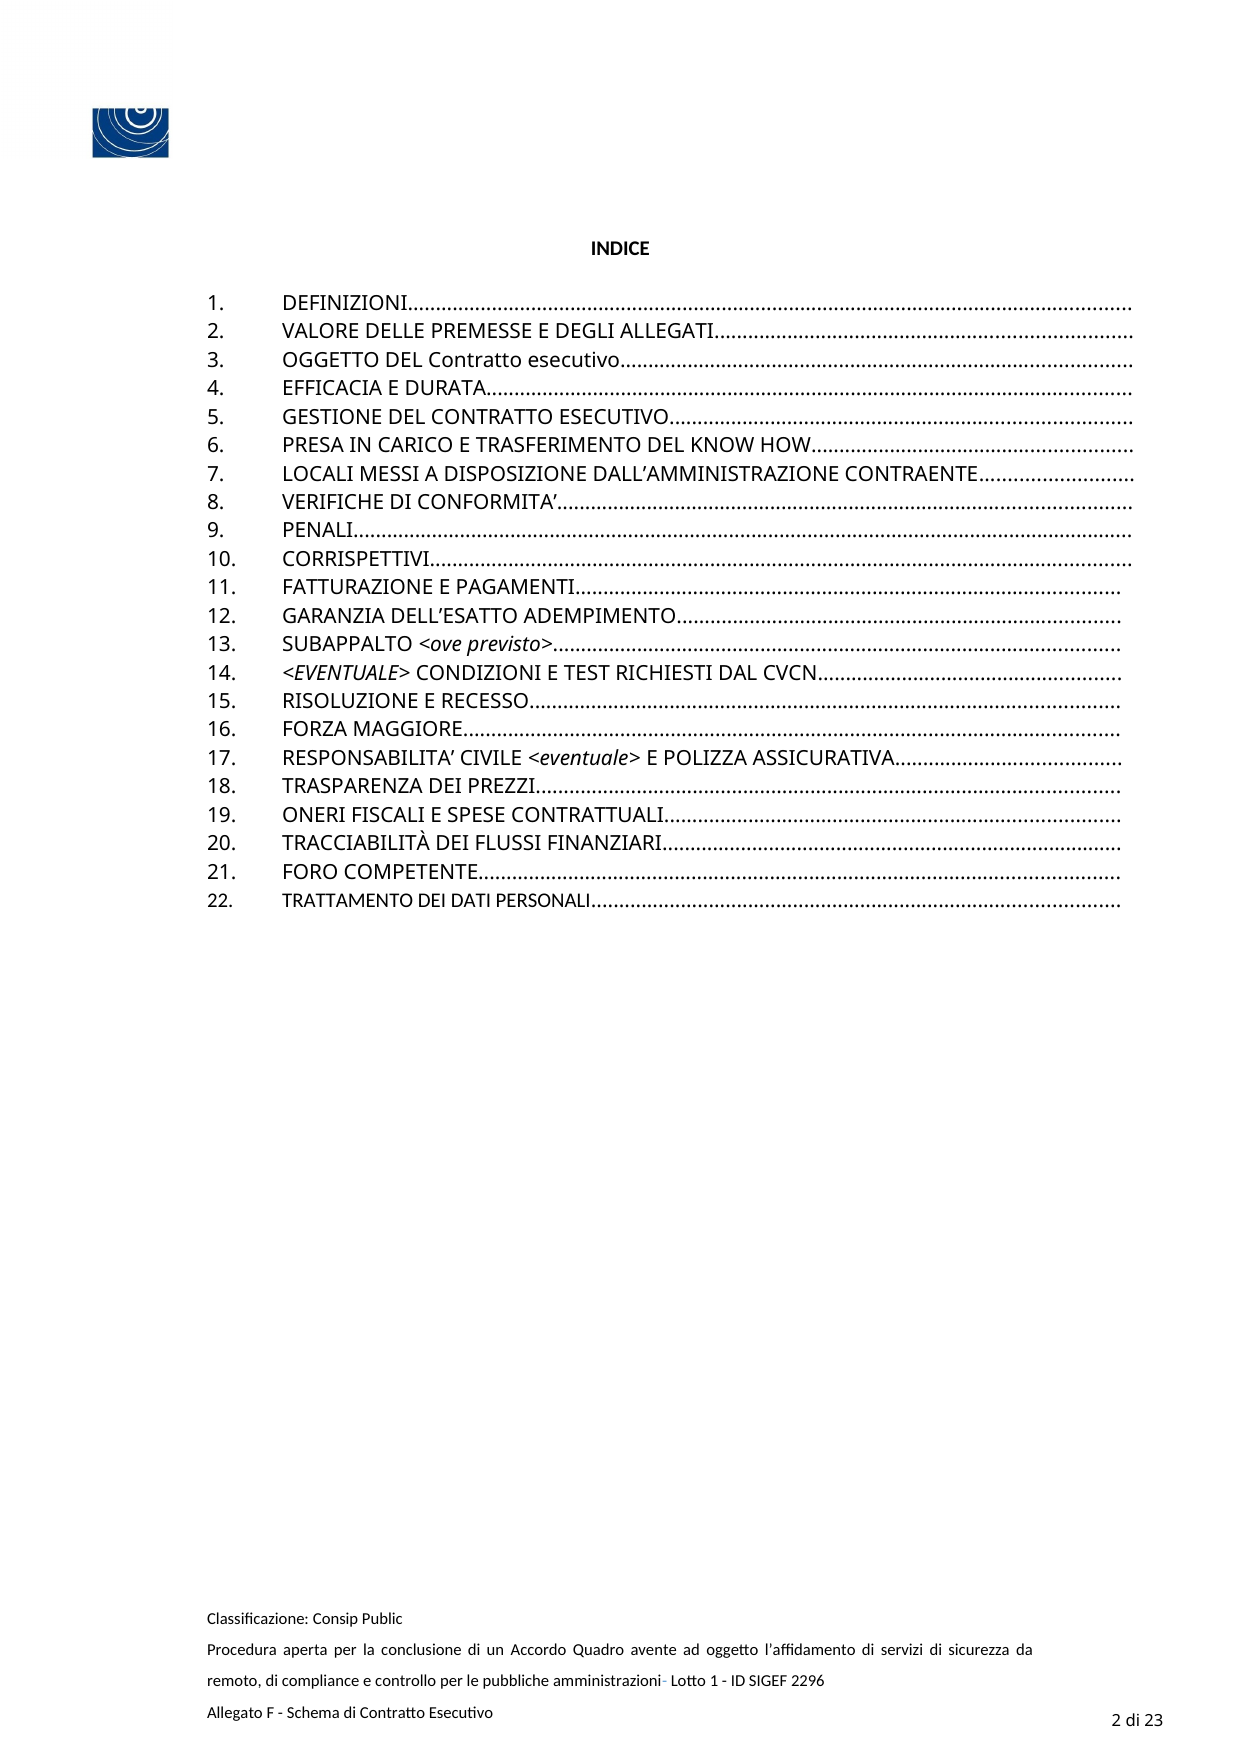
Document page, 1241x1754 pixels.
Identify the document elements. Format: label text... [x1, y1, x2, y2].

text 4. EFFICACIA E DURATA 7 [207, 373, 1033, 402]
picture [0, 1, 173, 158]
text 3. OGGETTO DEL Contratto esecutivo 7 [207, 345, 1033, 373]
text 22. TRATTAMENTO DEI DATI PERSONALI 19 [207, 885, 1033, 914]
text 16. FORZA MAGGIORE 15 [207, 714, 1033, 743]
text INDICE [207, 234, 1033, 261]
text 6. PRESA IN CARICO E TRASFERIMENTO DEL KNOW HOW 8 [207, 430, 1033, 459]
text 9. PENALI 9 [207, 516, 1033, 544]
text 5. GESTIONE DEL CONTRATTO ESECUTIVO 8 [207, 402, 1033, 430]
text 14. <EVENTUALE> CONDIZIONI E TEST RICHIESTI DAL CVCN 15 [207, 658, 1033, 686]
text 13. SUBAPPALTO <ove previsto> 12 [207, 629, 1033, 658]
text 11. FATTURAZIONE E PAGAMENTI 10 [207, 572, 1033, 601]
text 17. RESPONSABILITA’ CIVILE <eventuale> E POLIZZA ASSICURATIVA 16 [207, 743, 1033, 771]
text 1. DEFINIZIONI 6 [207, 288, 1033, 316]
text 20. TRACCIABILITÀ DEI FLUSSI FINANZIARI 17 [207, 828, 1033, 857]
text 8. VERIFICHE DI CONFORMITA’ 9 [207, 487, 1033, 516]
text 15. RISOLUZIONE E RECESSO 15 [207, 686, 1033, 714]
text 21. FORO COMPETENTE 18 [207, 857, 1033, 885]
text 2. VALORE DELLE PREMESSE E DEGLI ALLEGATI 6 [207, 316, 1033, 345]
text 10. CORRISPETTIVI 9 [207, 544, 1033, 572]
text 7. LOCALI MESSI A DISPOSIZIONE DALL’AMMINISTRAZIONE CONTRAENTE 8 [207, 459, 1033, 487]
text 19. ONERI FISCALI E SPESE CONTRATTUALI 17 [207, 800, 1033, 828]
text 18. TRASPARENZA DEI PREZZI 16 [207, 771, 1033, 800]
text 12. GARANZIA DELL’ESATTO ADEMPIMENTO 11 [207, 601, 1033, 629]
